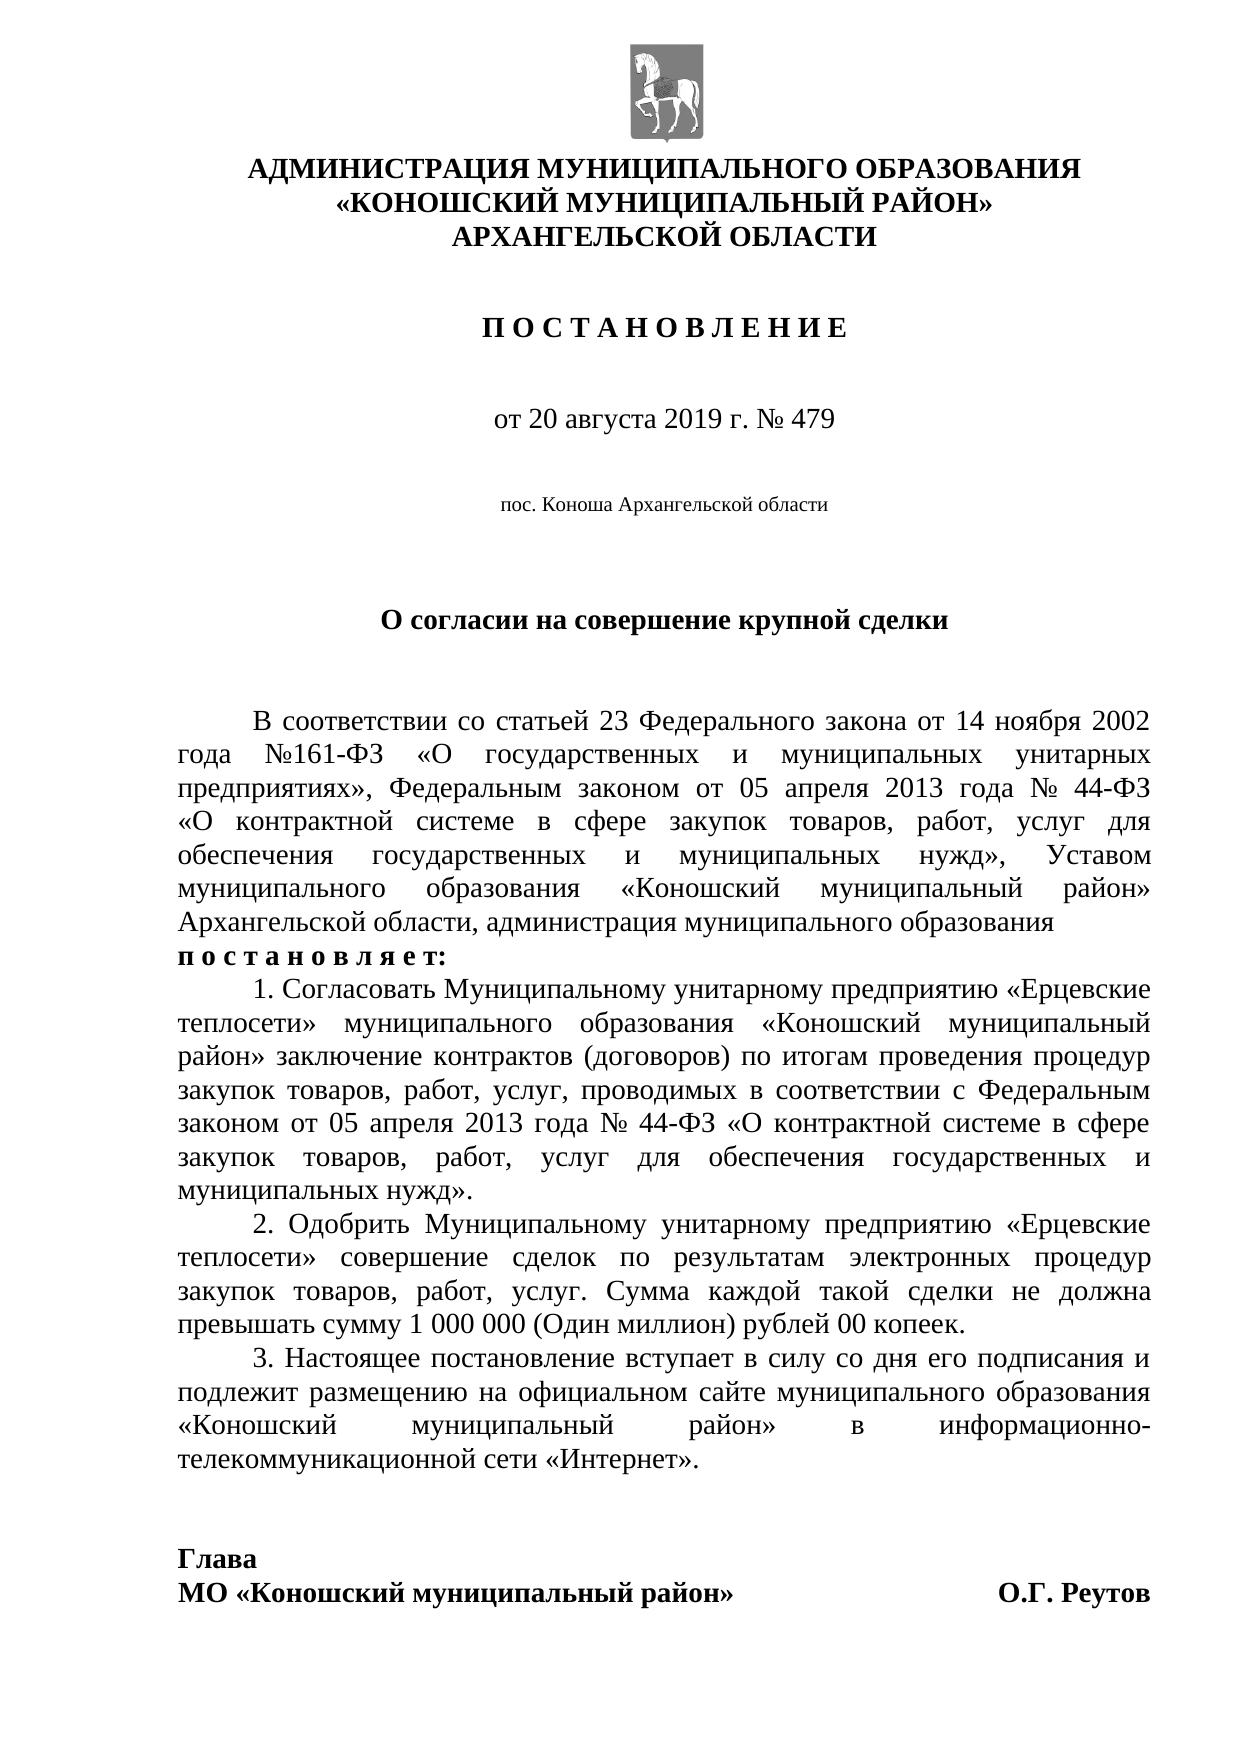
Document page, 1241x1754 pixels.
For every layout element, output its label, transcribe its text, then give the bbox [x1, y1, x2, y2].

text «КОНОШСКИЙ МУНИЦИПАЛЬНЫЙ РАЙОН» [177, 185, 1152, 219]
title О согласии на совершение крупной сделки [177, 602, 1152, 636]
text 2. Одобрить Муниципальному унитарному предприятию «Ерцевские теплосети» совершение сделок по результатам электронных процедур закупок товаров, работ, услуг. Сумма каждой такой сделки не должна превышать сумму 1 000 000 (Один миллион) рублей 00 копеек. [177, 1206, 1152, 1340]
text Глава [177, 1541, 1152, 1575]
text АДМИНИСТРАЦИЯ МУНИЦИПАЛЬНОГО ОБРАЗОВАНИЯ [177, 152, 1152, 185]
text п о с т а н о в л я е т: [177, 938, 1152, 971]
text 3. Настоящее постановление вступает в силу со дня его подписания и подлежит размещению на официальном сайте муниципального образования «Коношский муниципальный район» в информационно-телекоммуникационной сети «Интернет». [177, 1340, 1152, 1474]
text пос. Коноша Архангельской области [177, 492, 1152, 516]
text АРХАНГЕЛЬСКОЙ ОБЛАСТИ [177, 219, 1152, 252]
text П О С Т А Н О В Л Е Н И Е [177, 310, 1152, 343]
text МО «Коношский муниципальный район» О.Г. Реутов [177, 1575, 1152, 1608]
text от 20 августа 2019 г. № 479 [177, 401, 1152, 434]
picture [629, 43, 704, 145]
text 1. Согласовать Муниципальному унитарному предприятию «Ерцевские теплосети» муниципального образования «Коношский муниципальный район» заключение контрактов (договоров) по итогам проведения процедур закупок товаров, работ, услуг, проводимых в соответствии с Федеральным законом от 05 апреля 2013 года № 44-ФЗ «О контрактной системе в сфере закупок товаров, работ, услуг для обеспечения государственных и муниципальных нужд». [177, 971, 1152, 1206]
text В соответствии со статьей 23 Федерального закона от 14 ноября 2002 года №161-ФЗ «О государственных и муниципальных унитарных предприятиях», Федеральным законом от 05 апреля 2013 года № 44-ФЗ «О контрактной системе в сфере закупок товаров, работ, услуг для обеспечения государственных и муниципальных нужд», Уставом муниципального образования «Коношский муниципальный район» Архангельской области, администрация муниципального образования [177, 703, 1152, 938]
